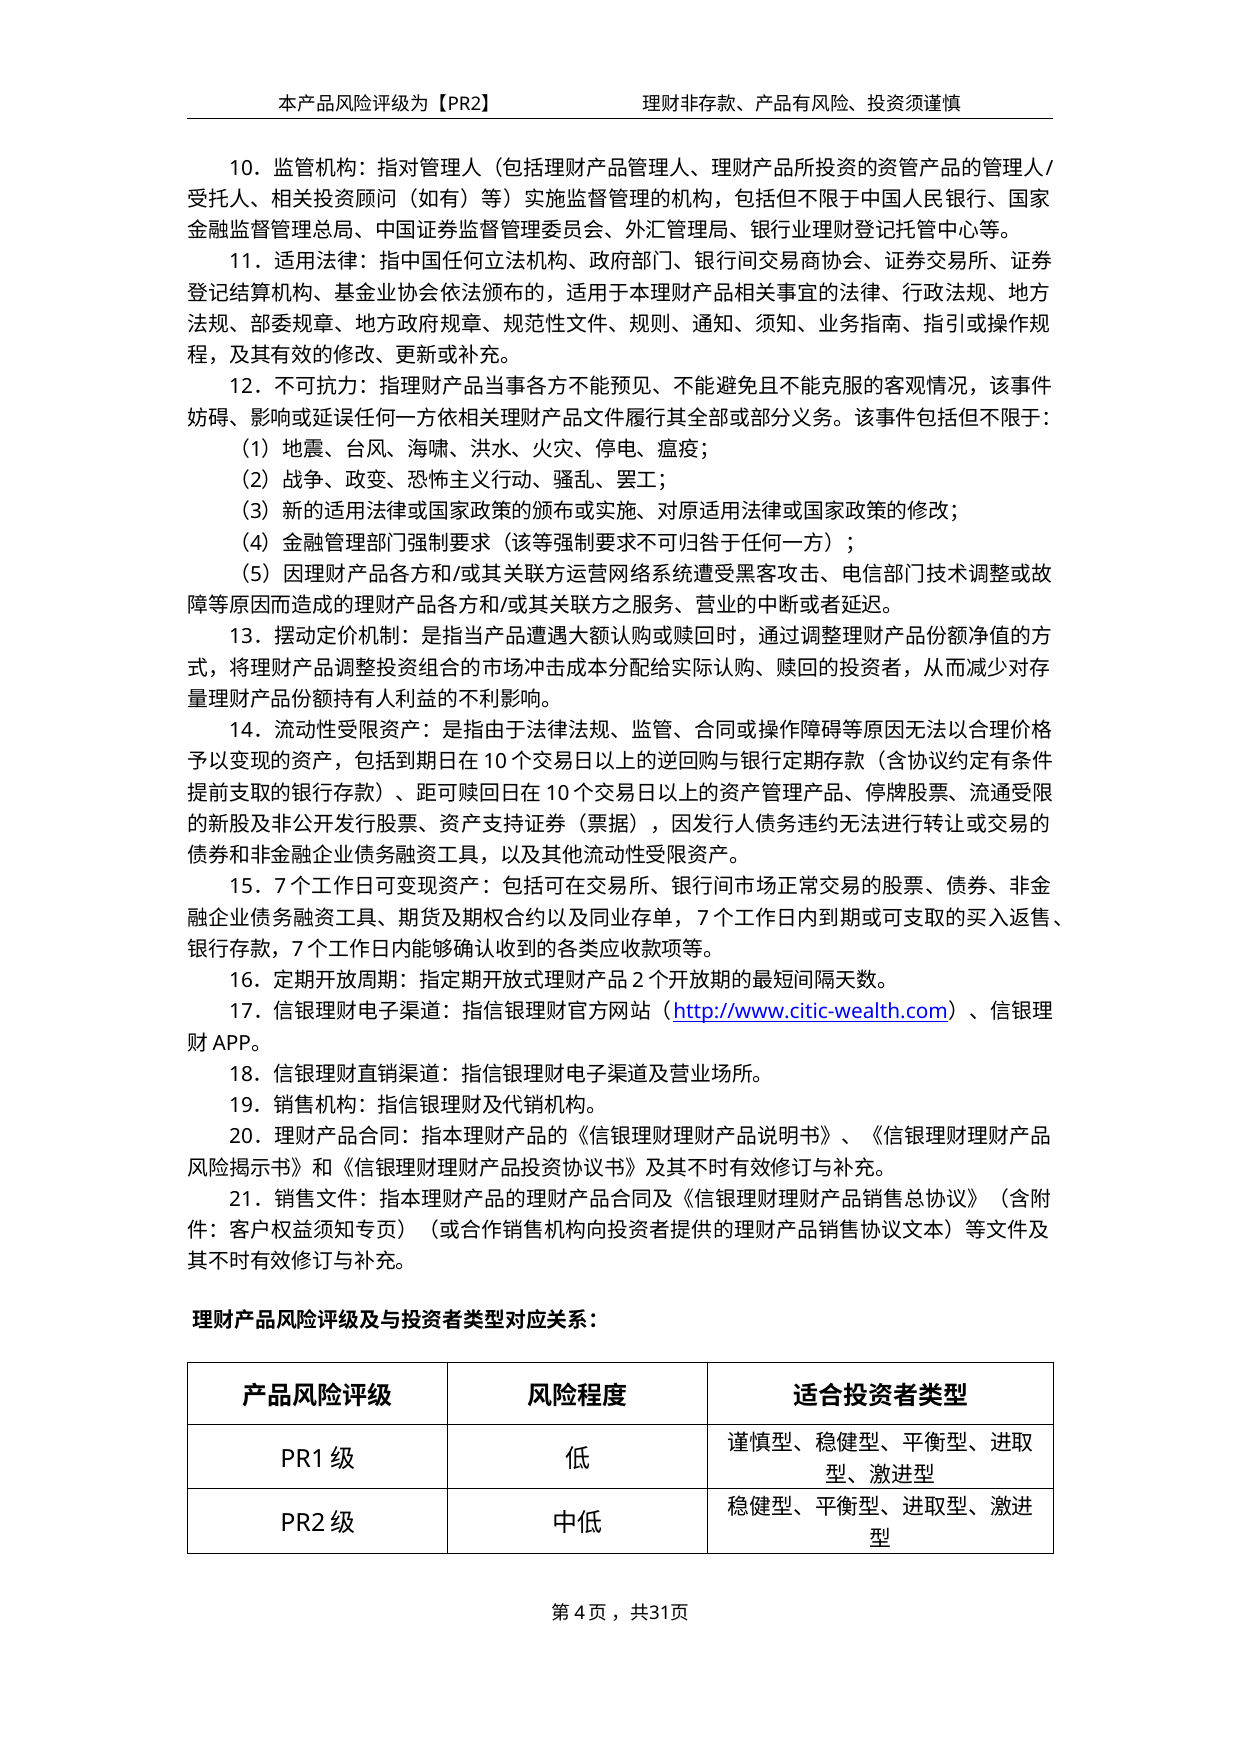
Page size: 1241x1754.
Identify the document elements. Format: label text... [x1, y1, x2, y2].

table_header 产品风险评级 [188, 1363, 447, 1424]
table_cell 稳健型、平衡型、进取型、激进型 [708, 1489, 1053, 1553]
list （2）战争、政变、恐怖主义行动、骚乱、罢工； [187, 462, 1053, 494]
list （3）新的适用法律或国家政策的颁布或实施、对原适用法律或国家政策的修改； [187, 494, 1053, 525]
table_header 风险程度 [448, 1363, 707, 1424]
list 11．适用法律：指中国任何立法机构、政府部门、银行间交易商协会、证券交易所、证券登记结算机构、基金业协会依法颁布的，适用于本理财产品相关事宜的法律、行政法规、地方法规、部委规章、地方政府规章、规范性文件、规则、通知、须知、业务指南、指引或操作规程，及其有效的修改、更新或补充。 [187, 244, 1053, 369]
list 18．信银理财直销渠道：指信银理财电子渠道及营业场所。 [187, 1056, 1053, 1087]
list 21．销售文件：指本理财产品的理财产品合同及《信银理财理财产品销售总协议》（含附件：客户权益须知专页）（或合作销售机构向投资者提供的理财产品销售协议文本）等文件及其不时有效修订与补充。 [187, 1181, 1053, 1275]
list （1）地震、台风、海啸、洪水、火灾、停电、瘟疫； [187, 431, 1053, 462]
list （5）因理财产品各方和/或其关联方运营网络系统遭受黑客攻击、电信部门技术调整或故障等原因而造成的理财产品各方和/或其关联方之服务、营业的中断或者延迟。 [187, 556, 1053, 619]
list （4）金融管理部门强制要求（该等强制要求不可归咎于任何一方）； [187, 525, 1053, 556]
table_cell 中低 [448, 1489, 707, 1553]
table_cell 低 [448, 1425, 707, 1488]
table_cell PR1级 [188, 1425, 447, 1488]
list 12．不可抗力：指理财产品当事各方不能预见、不能避免且不能克服的客观情况，该事件妨碍、影响或延误任何一方依相关理财产品文件履行其全部或部分义务。该事件包括但不限于： [187, 369, 1053, 431]
table_header 适合投资者类型 [708, 1363, 1053, 1424]
list 16．定期开放周期：指定期开放式理财产品2个开放期的最短间隔天数。 [187, 962, 1053, 994]
list 10．监管机构：指对管理人（包括理财产品管理人、理财产品所投资的资管产品的管理人/受托人、相关投资顾问（如有）等）实施监督管理的机构，包括但不限于中国人民银行、国家金融监督管理总局、中国证券监督管理委员会、外汇管理局、银行业理财登记托管中心等。 [187, 150, 1053, 244]
table_cell 谨慎型、稳健型、平衡型、进取型、激进型 [708, 1425, 1053, 1488]
list 19．销售机构：指信银理财及代销机构。 [187, 1087, 1053, 1119]
list 15．7个工作日可变现资产：包括可在交易所、银行间市场正常交易的股票、债券、非金融企业债务融资工具、期货及期权合约以及同业存单，7个工作日内到期或可支取的买入返售、银行存款，7个工作日内能够确认收到的各类应收款项等。 [187, 869, 1053, 962]
text 理财产品风险评级及与投资者类型对应关系： [187, 1303, 1047, 1334]
list 13．摆动定价机制：是指当产品遭遇大额认购或赎回时，通过调整理财产品份额净值的方式，将理财产品调整投资组合的市场冲击成本分配给实际认购、赎回的投资者，从而减少对存量理财产品份额持有人利益的不利影响。 [187, 619, 1053, 712]
list 17．信银理财电子渠道：指信银理财官方网站（http://www.citic-wealth.com）、信银理财APP。 [187, 994, 1053, 1056]
table_cell PR2级 [188, 1489, 447, 1553]
list 14．流动性受限资产：是指由于法律法规、监管、合同或操作障碍等原因无法以合理价格予以变现的资产，包括到期日在10个交易日以上的逆回购与银行定期存款（含协议约定有条件提前支取的银行存款）、距可赎回日在10个交易日以上的资产管理产品、停牌股票、流通受限的新股及非公开发行股票、资产支持证券（票据），因发行人债务违约无法进行转让或交易的债券和非金融企业债务融资工具，以及其他流动性受限资产。 [187, 712, 1053, 869]
list 20．理财产品合同：指本理财产品的《信银理财理财产品说明书》、《信银理财理财产品风险揭示书》和《信银理财理财产品投资协议书》及其不时有效修订与补充。 [187, 1119, 1053, 1181]
